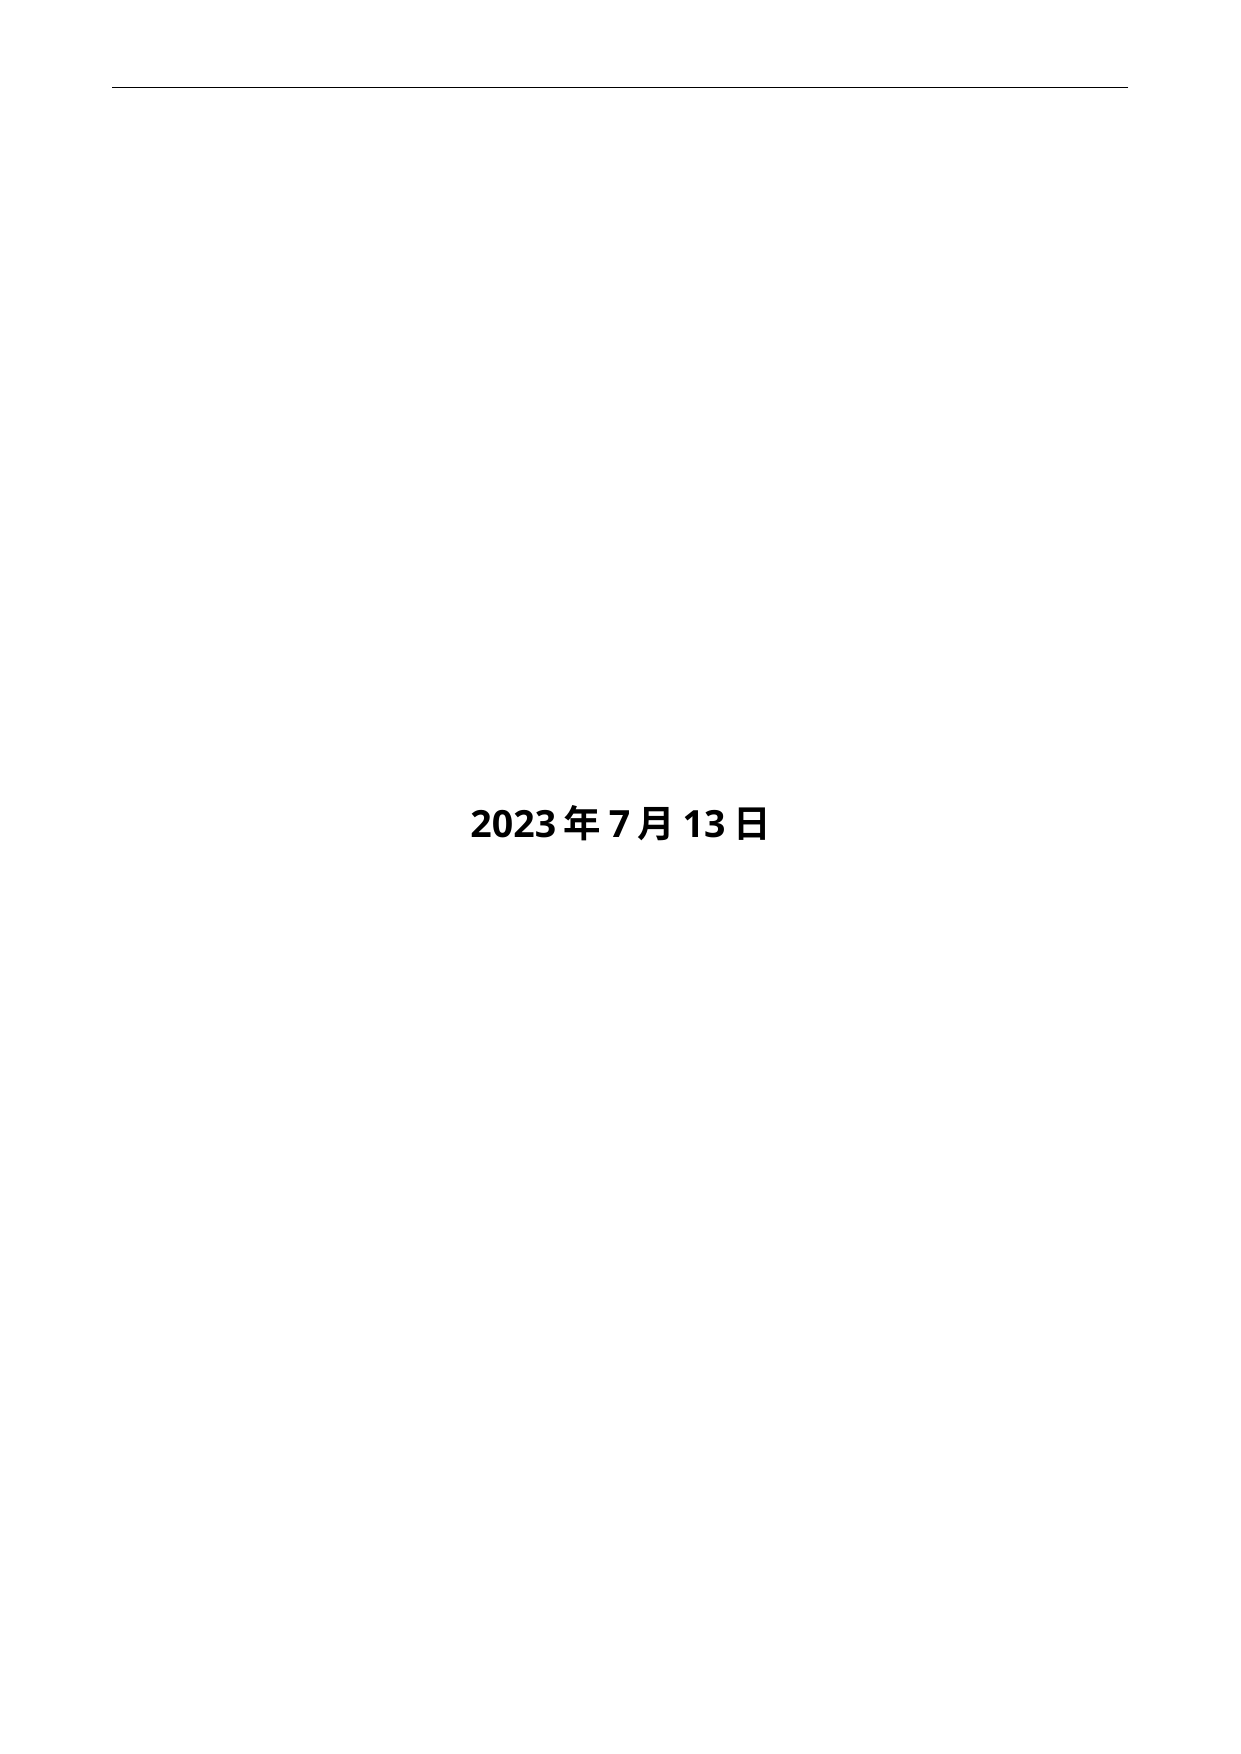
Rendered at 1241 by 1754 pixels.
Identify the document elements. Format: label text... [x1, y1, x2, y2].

text 2023年7月13日 [112, 788, 1128, 853]
